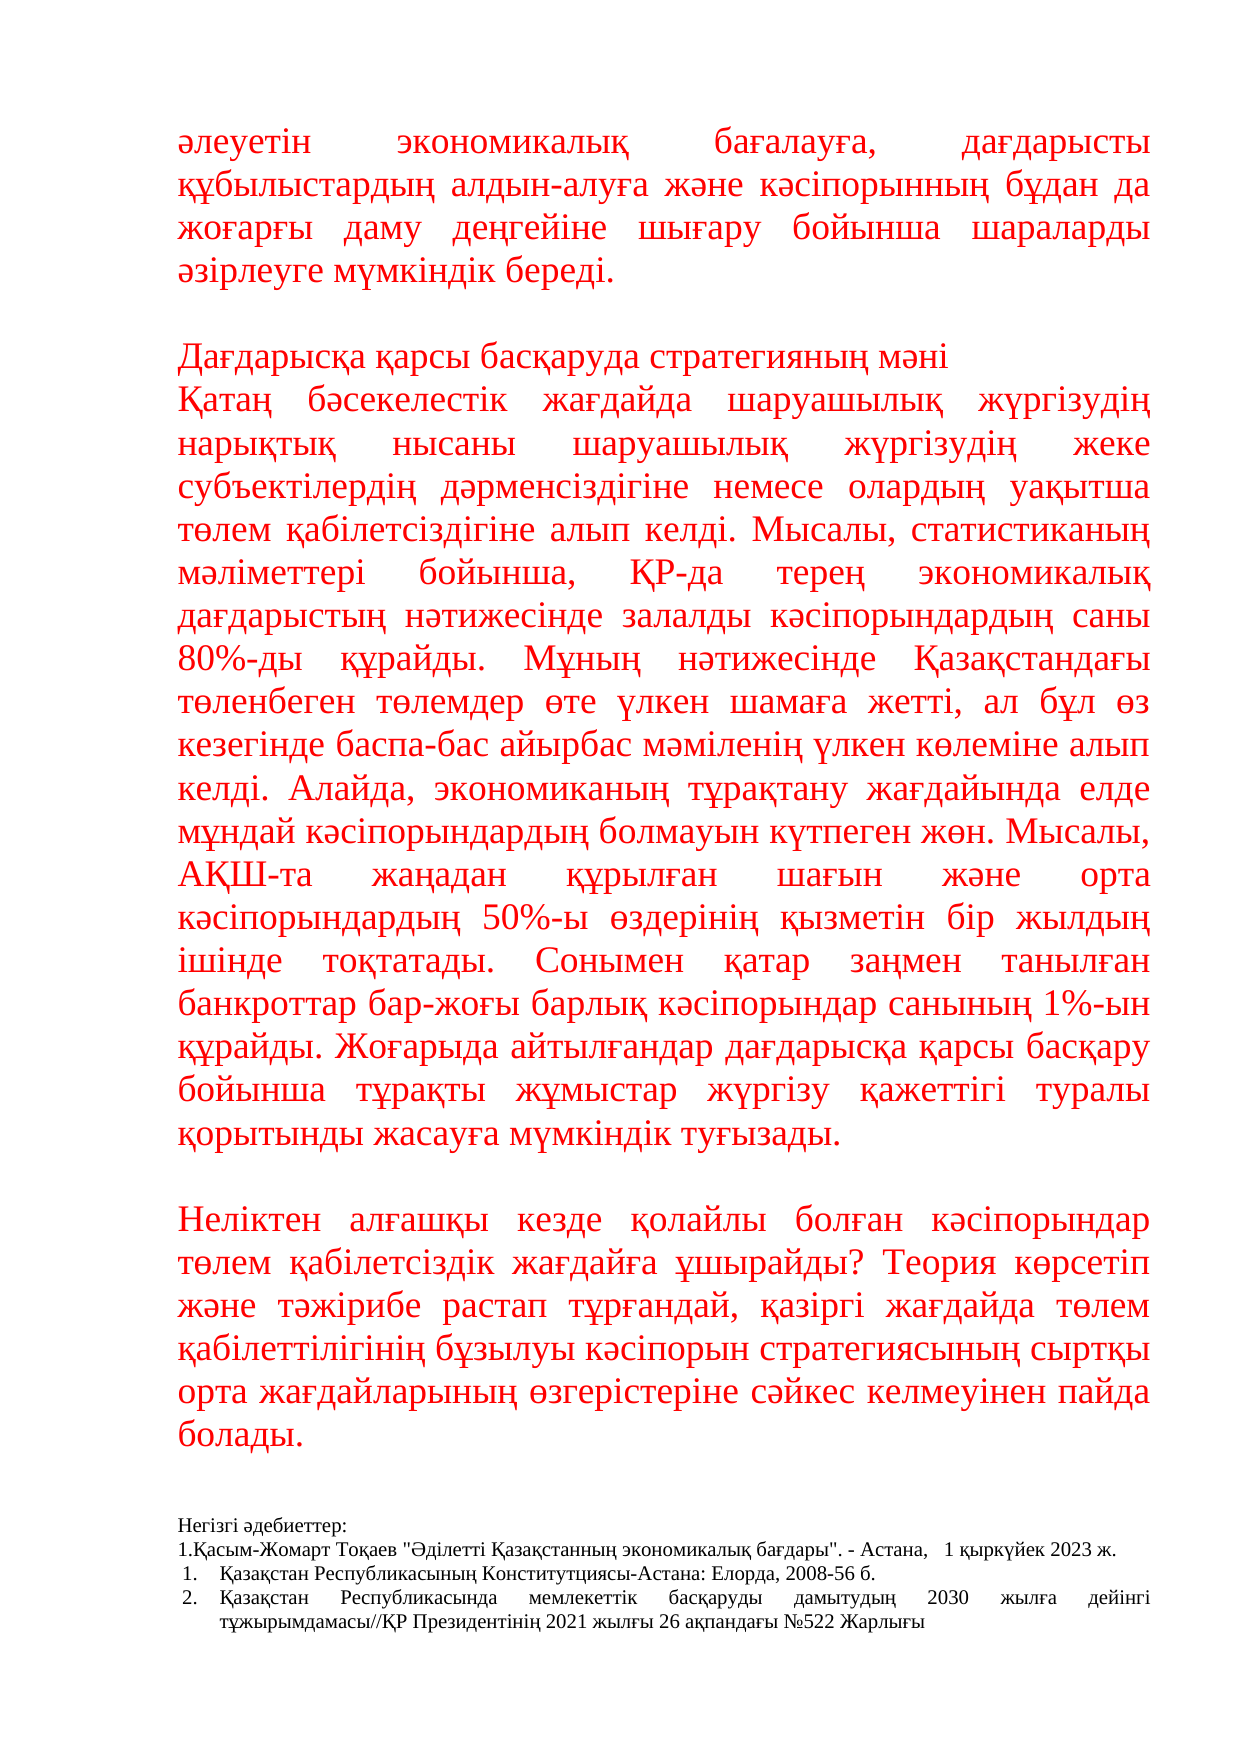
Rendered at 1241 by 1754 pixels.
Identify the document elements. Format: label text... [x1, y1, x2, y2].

list Қазақстан Республикасында мемлекеттік басқаруды дамытудың 2030 жылға дейінгі тұжырымдамасы//ҚР Президентінің 2021 жылғы 26 ақпандағы №522 Жарлығы [182, 1585, 1152, 1633]
list Қазақстан Республикасының Конститутциясы-Астана: Елорда, 2008-56 б. [182, 1561, 1152, 1585]
text Неліктен алғашқы кезде қолайлы болған кәсіпорындар төлем қабілетсіздік жағдайға ұшырайды? Теория көрсетіп және тәжірибе растап тұрғандай, қазіргі жағдайда төлем қабілеттілігінің бұзылуы кәсіпорын стратегиясының сыртқы орта жағдайларының өзгерістеріне сәйкес келмеуінен пайда болады. [177, 1196, 1152, 1455]
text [177, 118, 1152, 291]
text Негізгі әдебиеттер: [177, 1512, 1152, 1537]
text Дағдарысқа қарсы басқаруда стратегияның мәні [177, 334, 1152, 377]
text 1.Қасым-Жомарт Тоқаев "Әділетті Қазақстанның экономикалық бағдары". - Астана, 1 қыркүйек 2023 ж. [177, 1537, 1152, 1561]
text Қатаң бәсекелестік жағдайда шаруашылық жүргізудің нарықтық нысаны шаруашылық жүргізудің жеке субъектілердің дәрменсіздігіне немесе олардың уақытша төлем қабілетсіздігіне алып келді. Мысалы, статистиканың мәліметтері бойынша, ҚР-да терең экономикалық дағдарыстың нәтижесінде залалды кәсіпорындардың саны 80%-ды құрайды. Мұның нәтижесінде Қазақстандағы төленбеген төлемдер өте үлкен шамаға жетті, ал бұл өз кезегінде баспа-бас айырбас мәміленің үлкен көлеміне алып келді. Алайда, экономиканың тұрақтану жағдайында елде мұндай кәсіпорындардың болмауын күтпеген жөн. Мысалы, АҚШ-та жаңадан құрылған шағын және орта кәсіпорындардың 50%-ы өздерінің қызметін бір жылдың ішінде тоқтатады. Сонымен қатар заңмен танылған банкроттар бар-жоғы барлық кәсіпорындар санының 1%-ын құрайды. Жоғарыда айтылғандар дағдарысқа қарсы басқару бойынша тұрақты жұмыстар жүргізу қажеттігі туралы қорытынды жасауға мүмкіндік туғызады. [177, 377, 1152, 1153]
